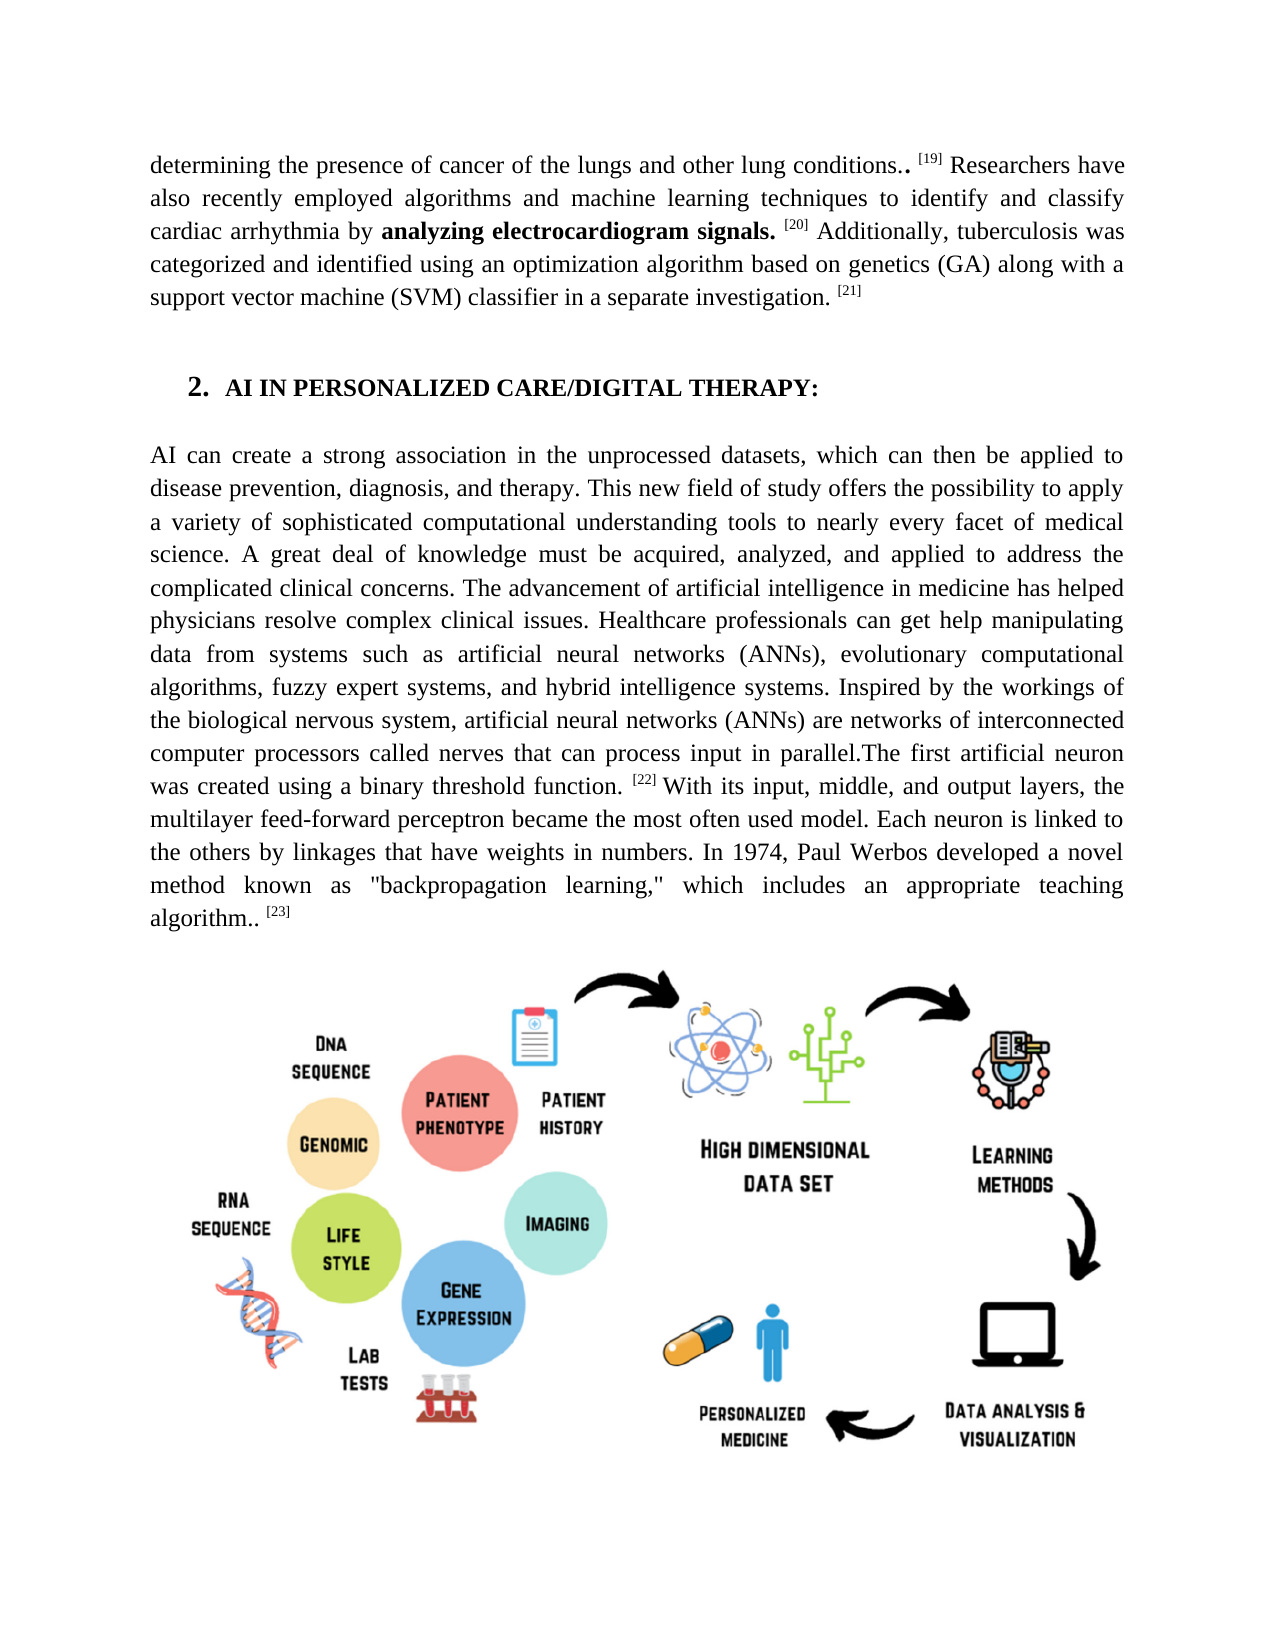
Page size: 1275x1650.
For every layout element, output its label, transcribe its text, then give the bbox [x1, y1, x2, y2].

picture [150, 956, 1125, 1469]
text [150, 150, 1125, 311]
text AI can create a strong association in the unprocessed datasets, which can then be applied to disease prevention, diagnosis, and therapy. This new field of study offers the possibility to apply a variety of sophisticated computational understanding tools to nearly every facet of medical science. A great deal of knowledge must be acquired, analyzed, and applied to address the complicated clinical concerns. The advancement of artificial intelligence in medicine has helped physicians resolve complex clinical issues. Healthcare professionals can get help manipulating data from systems such as artificial neural networks (ANNs), evolutionary computational algorithms, fuzzy expert systems, and hybrid intelligence systems. Inspired by the workings of the biological nervous system, artificial neural networks (ANNs) are networks of interconnected computer processors called nerves that can process input in parallel.The first artificial neuron was created using a binary threshold function. [22] With its input, middle, and output layers, the multilayer feed-forward perceptron became the most often used model. Each neuron is linked to the others by linkages that have weights in numbers. In 1974, Paul Werbos developed a novel method known as "backpropagation learning," which includes an appropriate teaching algorithm.. [23] [150, 441, 1125, 932]
list AI IN PERSONALIZED CARE/DIGITAL THERAPY: [187, 369, 1125, 402]
